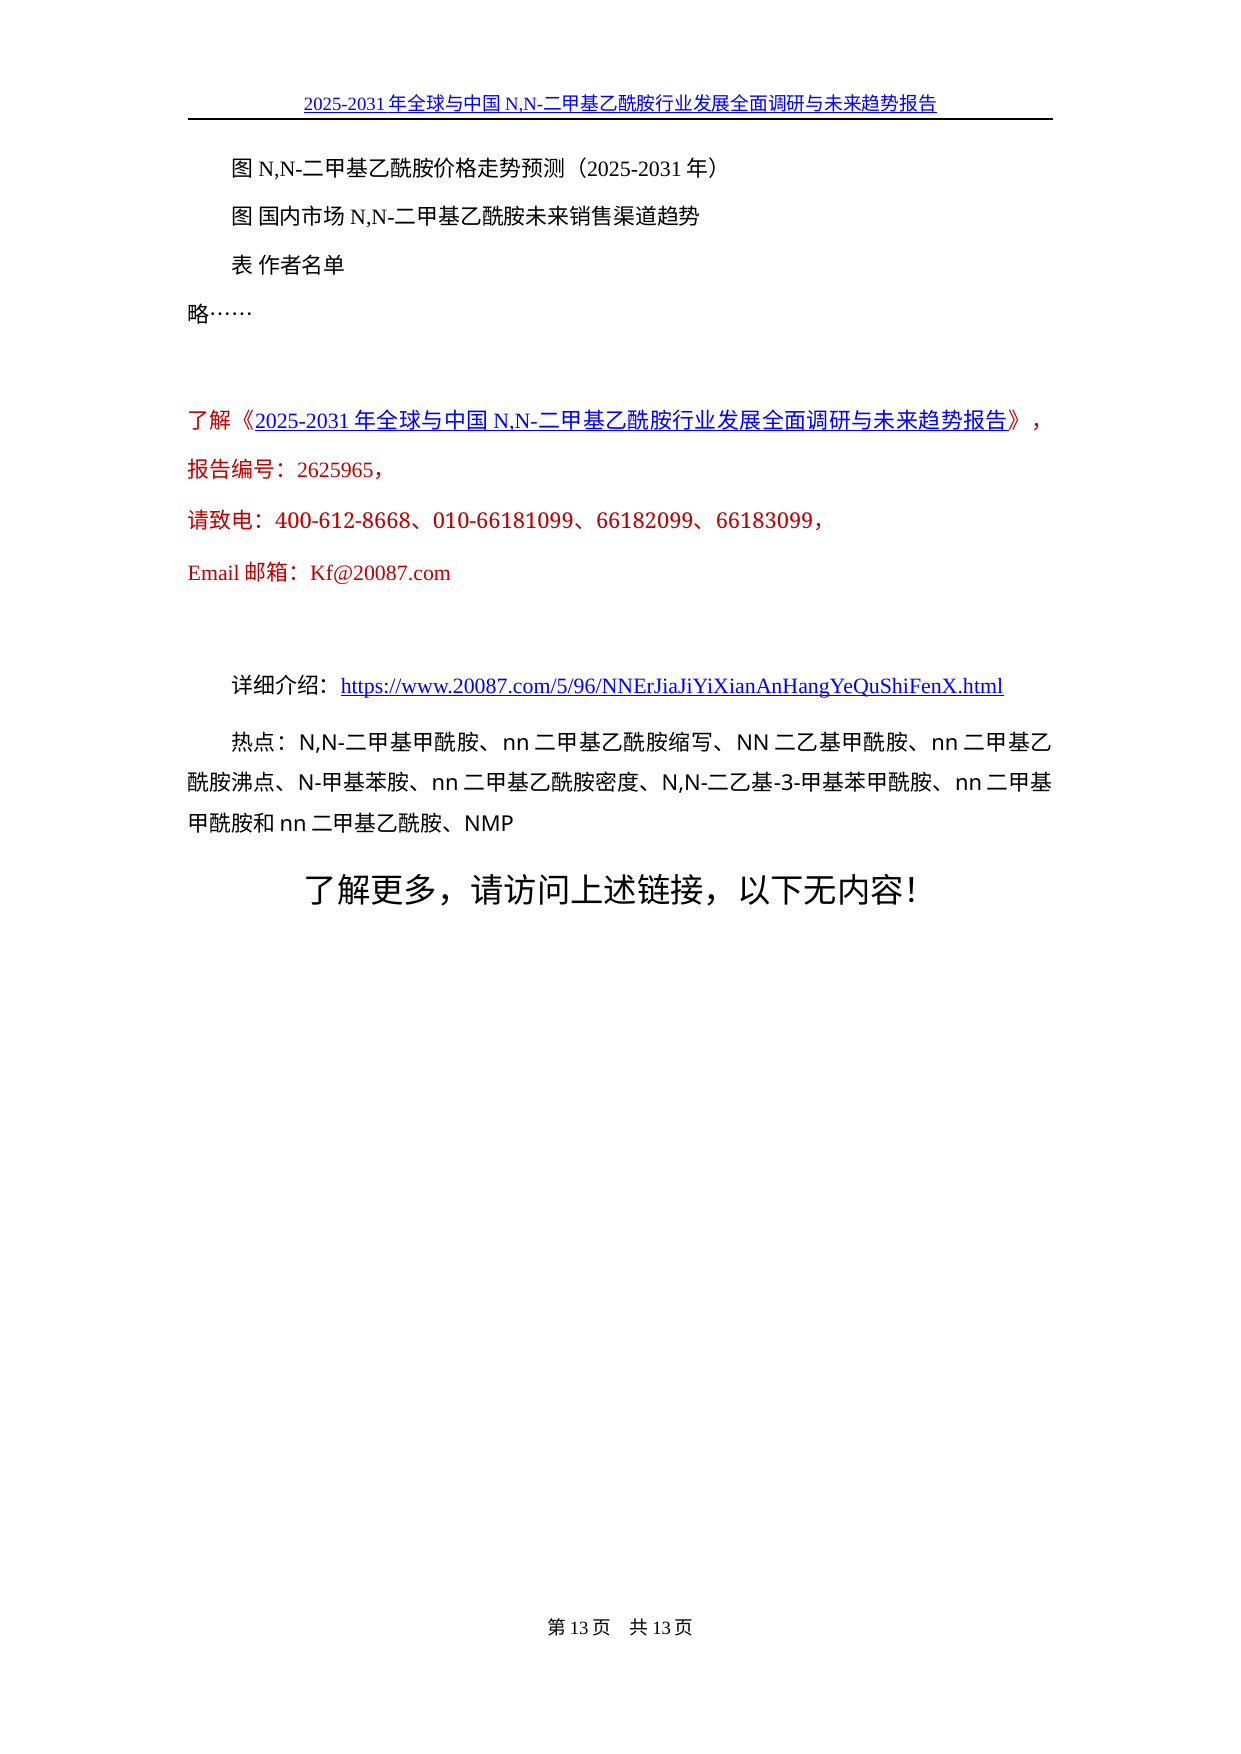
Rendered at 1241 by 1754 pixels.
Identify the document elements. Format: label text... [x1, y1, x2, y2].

text 请致电：400-612-8668、010-66181099、66182099、66183099， [187, 503, 1053, 536]
text 详细介绍：https://www.20087.com/5/96/NNErJiaJiYiXianAnHangYeQuShiFenX.html [187, 668, 1053, 700]
title 了解更多，请访问上述链接，以下无内容！ [187, 856, 1053, 921]
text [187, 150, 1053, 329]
text Email邮箱：Kf@20087.com [187, 555, 1053, 587]
text 热点：N,N-二甲基甲酰胺、nn二甲基乙酰胺缩写、NN二乙基甲酰胺、nn二甲基乙酰胺沸点、N-甲基苯胺、nn二甲基乙酰胺密度、N,N-二乙基-3-甲基苯甲酰胺、nn二甲基甲酰胺和nn二甲基乙酰胺、NMP [187, 724, 1053, 838]
text 了解《2025-2031年全球与中国N,N-二甲基乙酰胺行业发展全面调研与未来趋势报告》，报告编号：2625965， [187, 403, 1053, 484]
